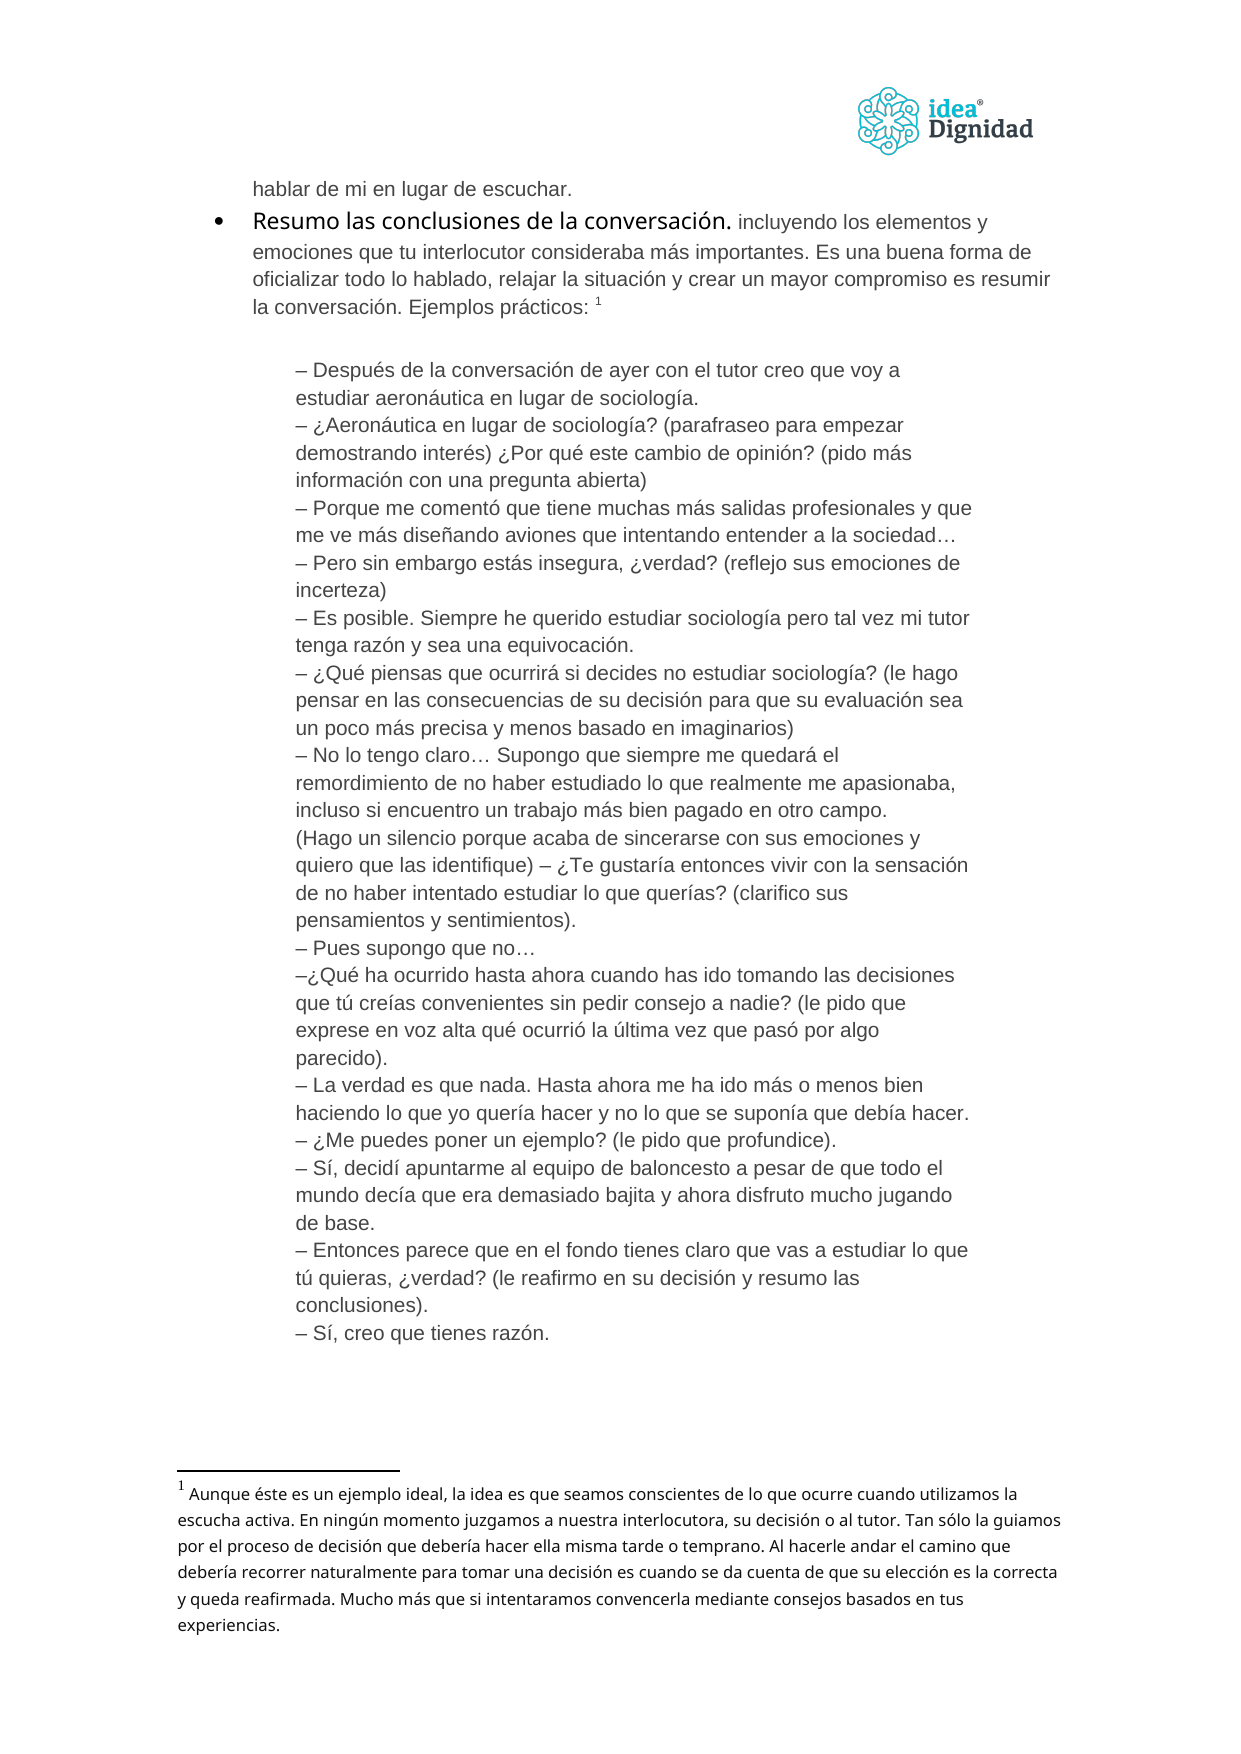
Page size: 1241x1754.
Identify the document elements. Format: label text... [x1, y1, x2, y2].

list Resumo las conclusiones de la conversación. incluyendo los elementos y emociones que tu interlocutor consideraba más importantes. Es una buena forma de oficializar todo lo hablado, relajar la situación y crear un mayor compromiso es resumir la conversación. Ejemplos prácticos: [215, 205, 1063, 318]
text – ¿Me puedes poner un ejemplo? (le pido que profundice). [295, 1128, 975, 1152]
text – Entonces parece que en el fondo tienes claro que vas a estudiar lo que tú quieras, ¿verdad? (le reafirmo en su decisión y resumo las conclusiones). [295, 1238, 975, 1317]
text – La verdad es que nada. Hasta ahora me ha ido más o menos bien haciendo lo que yo quería hacer y no lo que se suponía que debía hacer. [295, 1073, 975, 1124]
text – Pues supongo que no… [295, 935, 975, 959]
text – Porque me comentó que tiene muchas más salidas profesionales y que me ve más diseñando aviones que intentando entender a la sociedad… [295, 495, 975, 547]
text – Es posible. Siempre he querido estudiar sociología pero tal vez mi tutor tenga razón y sea una equivocación. [295, 605, 975, 657]
text – ¿Aeronáutica en lugar de sociología? (parafraseo para empezar demostrando interés) ¿Por qué este cambio de opinión? (pido más información con una pregunta abierta) [295, 413, 975, 492]
text – Después de la conversación de ayer con el tutor creo que voy a estudiar aeronáutica en lugar de sociología. [295, 358, 975, 409]
text – Sí, decidí apuntarme al equipo de baloncesto a pesar de que todo el mundo decía que era demasiado bajita y ahora disfruto mucho jugando de base. [295, 1155, 975, 1234]
text – Pero sin embargo estás insegura, ¿verdad? (reflejo sus emociones de incerteza) [295, 550, 975, 602]
text – ¿Qué piensas que ocurrirá si decides no estudiar sociología? (le hago pensar en las consecuencias de su decisión para que su evaluación sea un poco más precisa y menos basado en imaginarios) [295, 660, 975, 739]
text – No lo tengo claro… Supongo que siempre me quedará el remordimiento de no haber estudiado lo que realmente me apasionaba, incluso si encuentro un trabajo más bien pagado en otro campo. [295, 743, 975, 822]
text –¿Qué ha ocurrido hasta ahora cuando has ido tomando las decisiones que tú creías convenientes sin pedir consejo a nadie? (le pido que exprese en voz alta qué ocurrió la última vez que pasó por algo parecido). [295, 963, 975, 1069]
picture [827, 73, 1064, 169]
text – Sí, creo que tienes razón. [295, 1320, 975, 1344]
text (Hago un silencio porque acaba de sincerarse con sus emociones y quiero que las identifique) – ¿Te gustaría entonces vivir con la sensación de no haber intentado estudiar lo que querías? (clarifico sus pensamientos y sentimientos). [295, 825, 975, 932]
